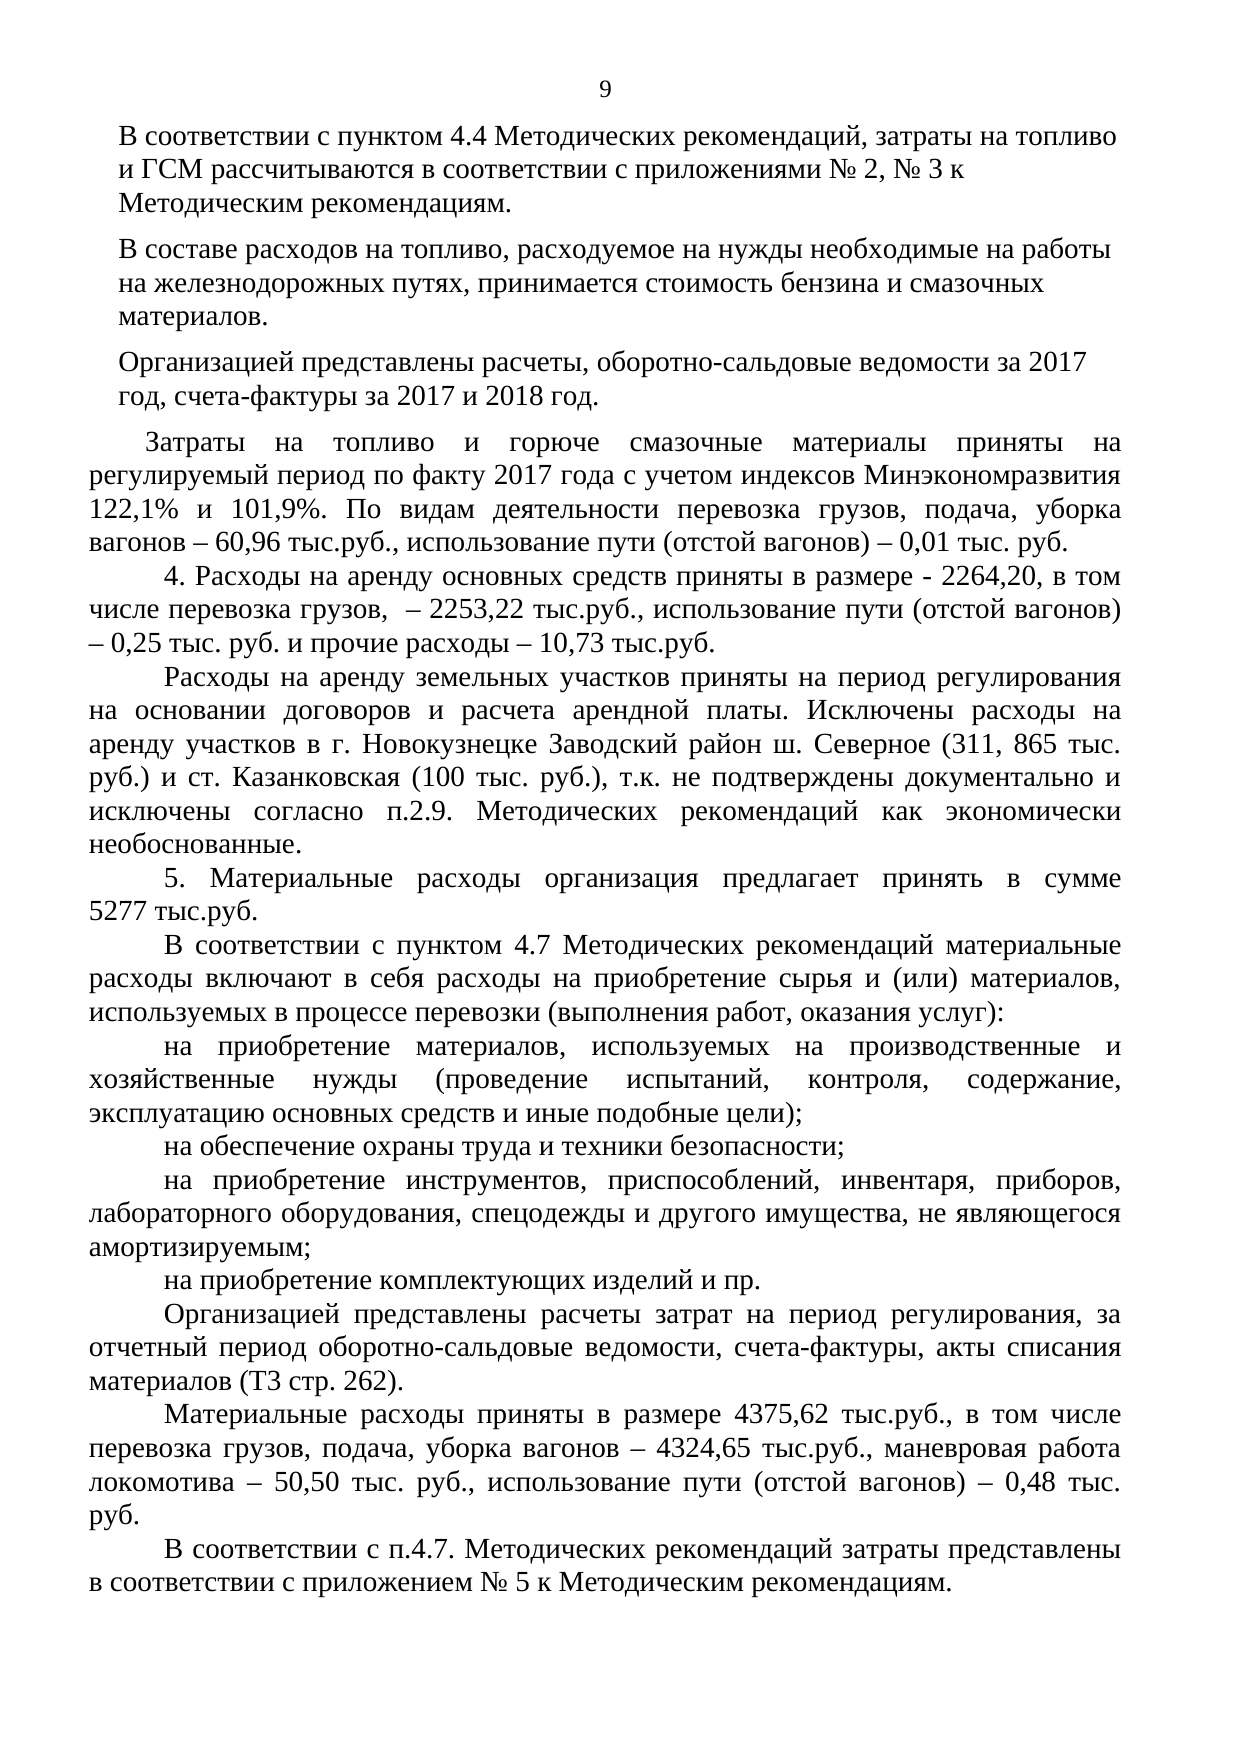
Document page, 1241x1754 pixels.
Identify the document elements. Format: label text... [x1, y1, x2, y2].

text на приобретение материалов, используемых на производственные и хозяйственные нужды (проведение испытаний, контроля, содержание, эксплуатацию основных средств и иные подобные цели); [89, 1028, 1122, 1128]
text В соответствии с пунктом 4.4 Методических рекомендаций, затраты на топливо и ГСМ рассчитываются в соответствии с приложениями № 2, № 3 к Методическим рекомендациям. [118, 118, 1122, 219]
text 4. Расходы на аренду основных средств приняты в размере - 2264,20, в том числе перевозка грузов, – 2253,22 тыс.руб., использование пути (отстой вагонов) – 0,25 тыс. руб. и прочие расходы – 10,73 тыс.руб. [89, 558, 1122, 659]
text на обеспечение охраны труда и техники безопасности; [89, 1128, 1122, 1162]
text Организацией представлены расчеты, оборотно-сальдовые ведомости за 2017 год, счета-фактуры за 2017 и 2018 год. [118, 344, 1122, 411]
text Расходы на аренду земельных участков приняты на период регулирования на основании договоров и расчета арендной платы. Исключены расходы на аренду участков в г. Новокузнецке Заводский район ш. Северное (311, 865 тыс. руб.) и ст. Казанковская (100 тыс. руб.), т.к. не подтверждены документально и исключены согласно п.2.9. Методических рекомендаций как экономически необоснованные. [89, 659, 1122, 860]
text Затраты на топливо и горюче смазочные материалы приняты на регулируемый период по факту 2017 года с учетом индексов Минэкономразвития 122,1% и 101,9%. По видам деятельности перевозка грузов, подача, уборка вагонов – 60,96 тыс.руб., использование пути (отстой вагонов) – 0,01 тыс. руб. [89, 424, 1122, 558]
text 5. Материальные расходы организация предлагает принять в сумме 5277 тыс.руб. [89, 860, 1122, 927]
text Организацией представлены расчеты затрат на период регулирования, за отчетный период оборотно-сальдовые ведомости, счета-фактуры, акты списания материалов (Т3 стр. 262). [89, 1296, 1122, 1397]
text на приобретение инструментов, приспособлений, инвентаря, приборов, лабораторного оборудования, спецодежды и другого имущества, не являющегося амортизируемым; [89, 1162, 1122, 1262]
text на приобретение комплектующих изделий и пр. [89, 1262, 1122, 1296]
text В составе расходов на топливо, расходуемое на нужды необходимые на работы на железнодорожных путях, принимается стоимость бензина и смазочных материалов. [118, 231, 1122, 332]
text В соответствии с п.4.7. Методических рекомендаций затраты представлены в соответствии с приложением № 5 к Методическим рекомендациям. [89, 1531, 1122, 1598]
text Материальные расходы приняты в размере 4375,62 тыс.руб., в том числе перевозка грузов, подача, уборка вагонов – 4324,65 тыс.руб., маневровая работа локомотива – 50,50 тыс. руб., использование пути (отстой вагонов) – 0,48 тыс. руб. [89, 1397, 1122, 1531]
text В соответствии с пунктом 4.7 Методических рекомендаций материальные расходы включают в себя расходы на приобретение сырья и (или) материалов, используемых в процессе перевозки (выполнения работ, оказания услуг): [89, 927, 1122, 1028]
